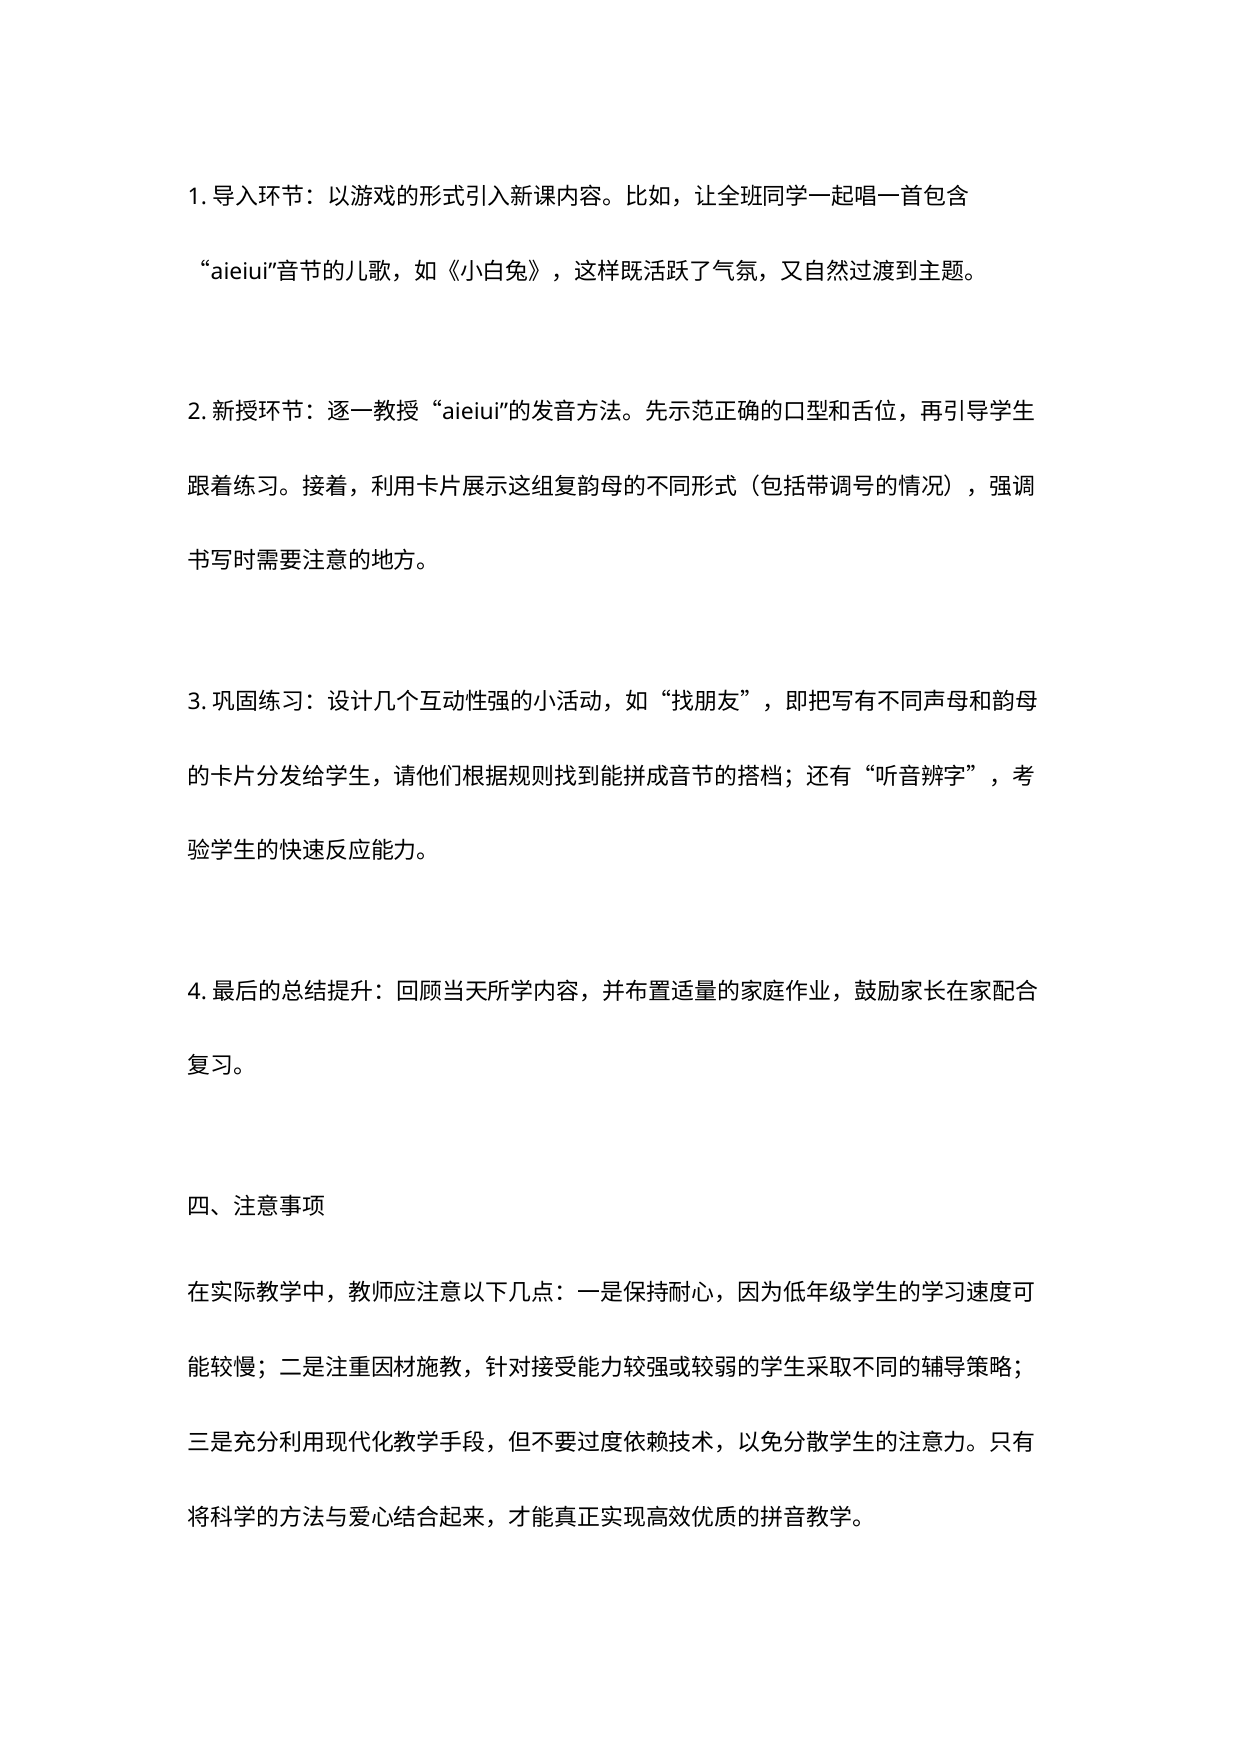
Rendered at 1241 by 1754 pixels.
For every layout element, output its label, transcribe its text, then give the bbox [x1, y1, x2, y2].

text 四、注意事项 [187, 1172, 1053, 1237]
text 在实际教学中，教师应注意以下几点：一是保持耐心，因为低年级学生的学习速度可能较慢；二是注重因材施教，针对接受能力较强或较弱的学生采取不同的辅导策略；三是充分利用现代化教学手段，但不要过度依赖技术，以免分散学生的注意力。只有将科学的方法与爱心结合起来，才能真正实现高效优质的拼音教学。 [187, 1258, 1053, 1547]
text 4. 最后的总结提升：回顾当天所学内容，并布置适量的家庭作业，鼓励家长在家配合复习。 [187, 957, 1053, 1096]
text 3. 巩固练习：设计几个互动性强的小活动，如“找朋友”，即把写有不同声母和韵母的卡片分发给学生，请他们根据规则找到能拼成音节的搭档；还有“听音辨字”，考验学生的快速反应能力。 [187, 667, 1053, 881]
text 1. 导入环节：以游戏的形式引入新课内容。比如，让全班同学一起唱一首包含“aieiui”音节的儿歌，如《小白兔》，这样既活跃了气氛，又自然过渡到主题。 [187, 162, 1053, 302]
text 2. 新授环节：逐一教授“aieiui”的发音方法。先示范正确的口型和舌位，再引导学生跟着练习。接着，利用卡片展示这组复韵母的不同形式（包括带调号的情况），强调书写时需要注意的地方。 [187, 377, 1053, 592]
